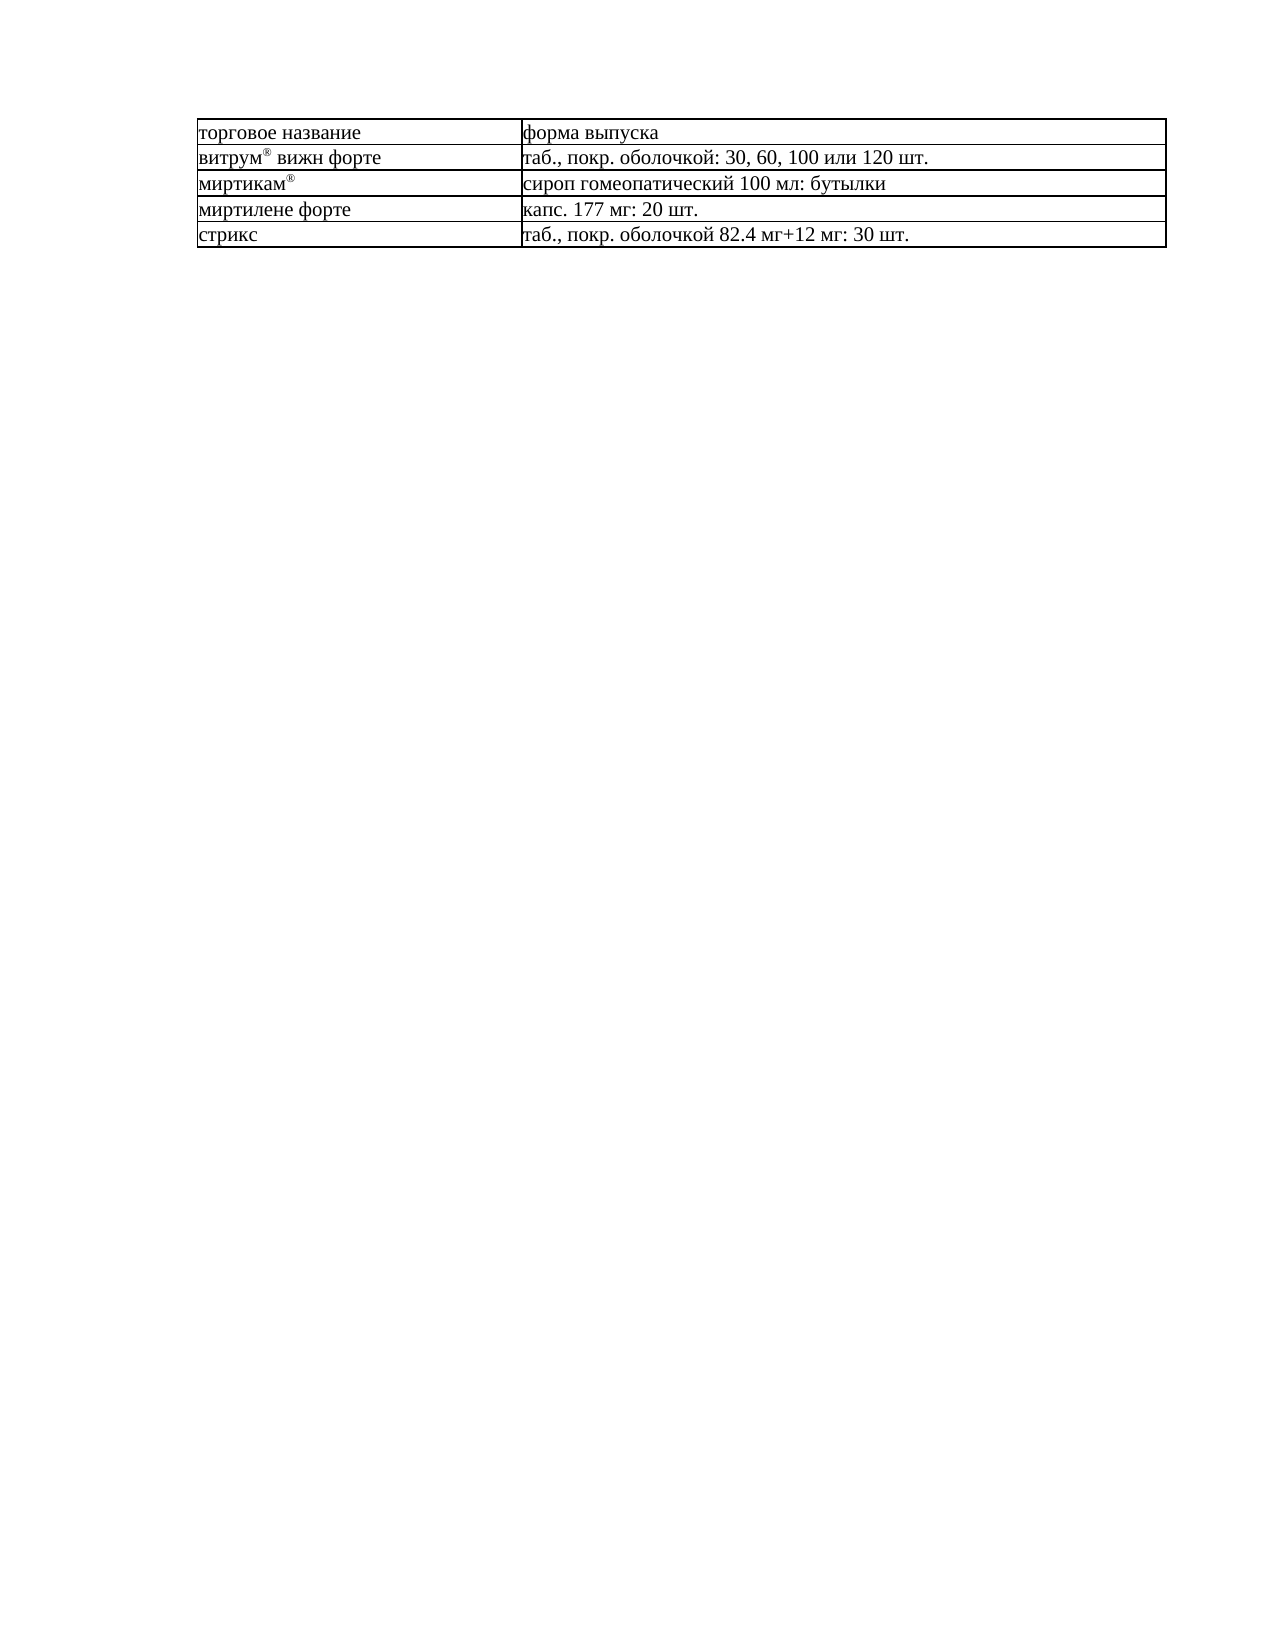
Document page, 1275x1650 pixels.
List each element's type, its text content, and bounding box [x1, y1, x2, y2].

table_header торговое название [198, 120, 521, 144]
table_cell сироп гомеопатический 100 мл: бутылки [523, 171, 1165, 195]
table_cell миртикам® [198, 171, 521, 195]
table_cell витрум® вижн форте [198, 145, 521, 169]
table_header форма выпуска [523, 120, 1165, 144]
table_cell стрикс [198, 222, 521, 246]
table_cell таб., покр. оболочкой 82.4 мг+12 мг: 30 шт. [523, 222, 1165, 246]
table_cell таб., покр. оболочкой: 30, 60, 100 или 120 шт. [523, 145, 1165, 169]
table_cell миртилене форте [198, 197, 521, 221]
table_cell капс. 177 мг: 20 шт. [523, 197, 1165, 221]
